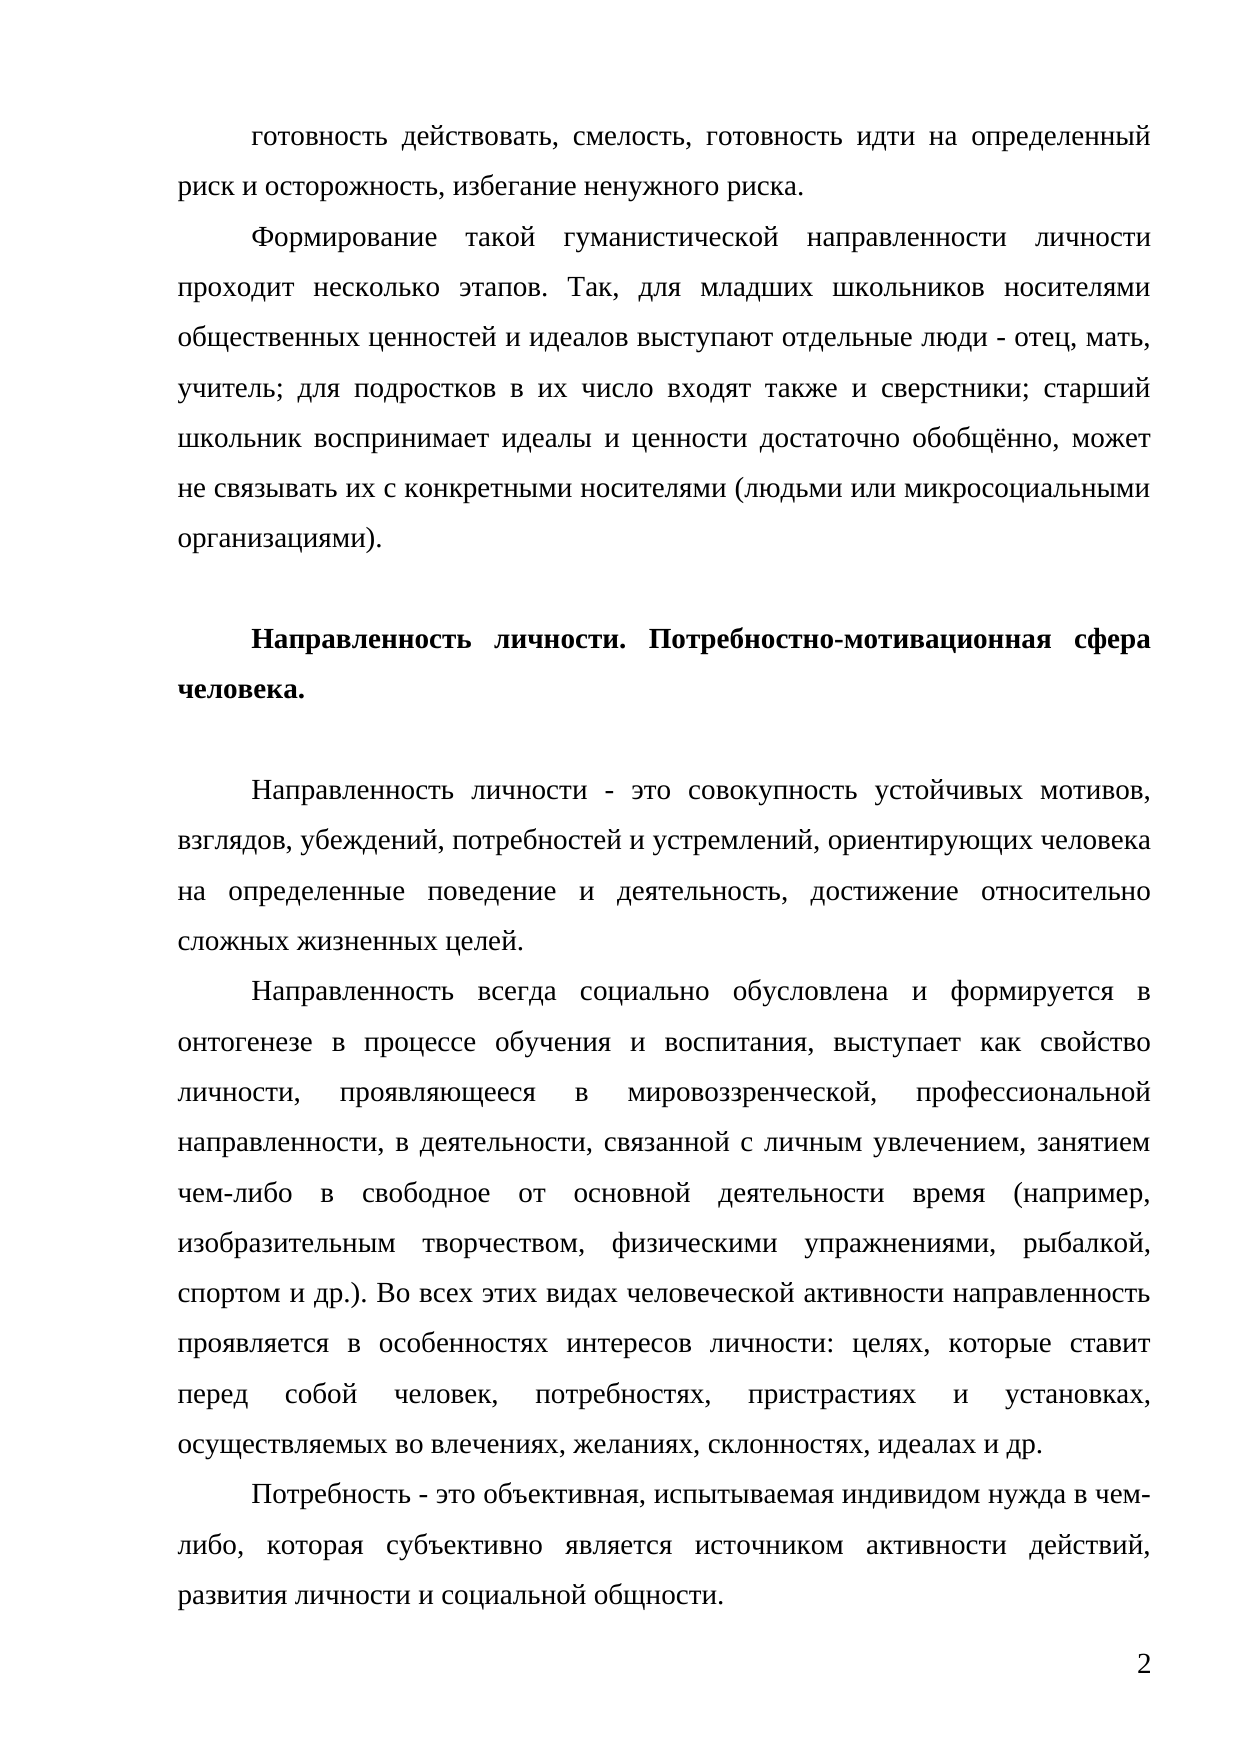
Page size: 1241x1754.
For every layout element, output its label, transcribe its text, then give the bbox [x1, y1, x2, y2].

text Потребность - это объективная, испытываемая индивидом нужда в чем-либо, которая субъективно является источником активности действий, развития личности и социальной общности. [177, 1477, 1152, 1611]
text Формирование такой гуманистической направленности личности проходит несколько этапов. Так, для младших школьников носителями общественных ценностей и идеалов выступают отдельные люди - отец, мать, учитель; для подростков в их число входят также и сверстники; старший школьник воспринимает идеалы и ценности достаточно обобщённо, может не связывать их с конкретными носителями (людьми или микросоциальными организациями). [177, 219, 1152, 554]
text Направленность личности - это совокупность устойчивых мотивов, взглядов, убеждений, потребностей и устремлений, ориентирующих человека на определенные поведение и деятельность, достижение относительно сложных жизненных целей. [177, 772, 1152, 957]
text готовность действовать, смелость, готовность идти на определенный риск и осторожность, избегание ненужного риска. [177, 118, 1152, 202]
text Направленность всегда социально обусловлена и формируется в онтогенезе в процессе обучения и воспитания, выступает как свойство личности, проявляющееся в мировоззренческой, профессиональной направленности, в деятельности, связанной с личным увлечением, занятием чем-либо в свободное от основной деятельности время (например, изобразительным творчеством, физическими упражнениями, рыбалкой, спортом и др.). Во всех этих видах человеческой активности направленность проявляется в особенностях интересов личности: целях, которые ставит перед собой человек, потребностях, пристрастиях и установках, осуществляемых во влечениях, желаниях, склонностях, идеалах и др. [177, 973, 1152, 1460]
text Направленность личности. Потребностно-мотивационная сфера человека. [177, 621, 1152, 705]
